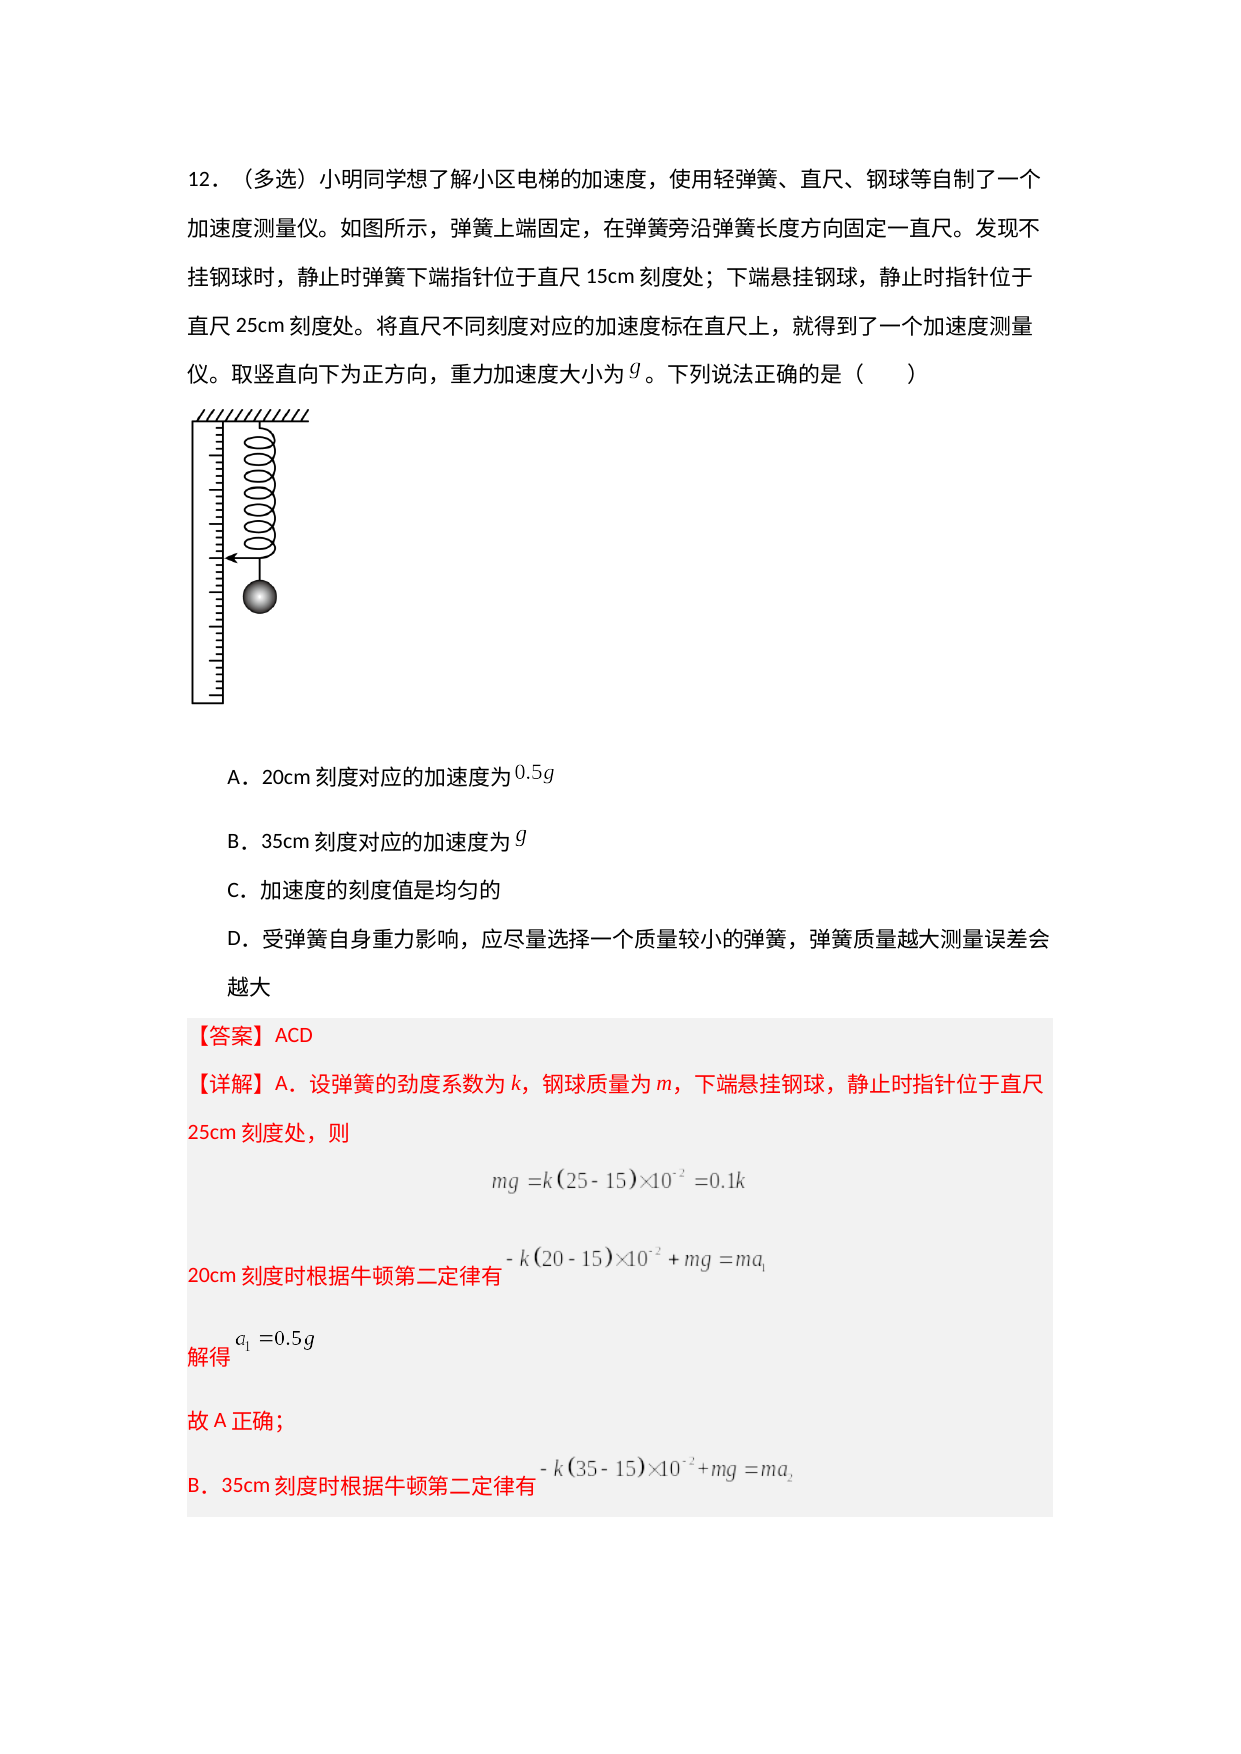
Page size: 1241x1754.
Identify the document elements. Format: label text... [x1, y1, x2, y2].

text C．加速度的刻度值是均匀的 [227, 873, 1053, 905]
text B．35cm刻度对应的加速度为 [227, 824, 1053, 857]
picture [187, 405, 311, 707]
text 【详解】A．设弹簧的劲度系数为k，钢球质量为m，下端悬挂钢球，静止时指针位于直尺25cm刻度处，则 [187, 1067, 1053, 1148]
text B．35cm刻度时根据牛顿第二定律有 [187, 1452, 1053, 1517]
text 【答案】ACD [187, 1018, 1053, 1051]
text 20cm刻度时根据牛顿第二定律有 [187, 1242, 1053, 1307]
text A．20cm刻度对应的加速度为 [227, 744, 1053, 809]
text D．受弹簧自身重力影响，应尽量选择一个质量较小的弹簧，弹簧质量越大测量误差会越大 [227, 921, 1053, 1002]
text 故A正确； [187, 1404, 1053, 1436]
text 12．（多选）小明同学想了解小区电梯的加速度，使用轻弹簧、直尺、钢球等自制了一个加速度测量仪。如图所示，弹簧上端固定，在弹簧旁沿弹簧长度方向固定一直尺。发现不挂钢球时，静止时弹簧下端指针位于直尺15cm刻度处；下端悬挂钢球，静止时指针位于直尺25cm刻度处。将直尺不同刻度对应的加速度标在直尺上，就得到了一个加速度测量仪。取竖直向下为正方向，重力加速度大小为。下列说法正确的是（ ） [187, 162, 1053, 389]
text 解得 [187, 1323, 1053, 1388]
